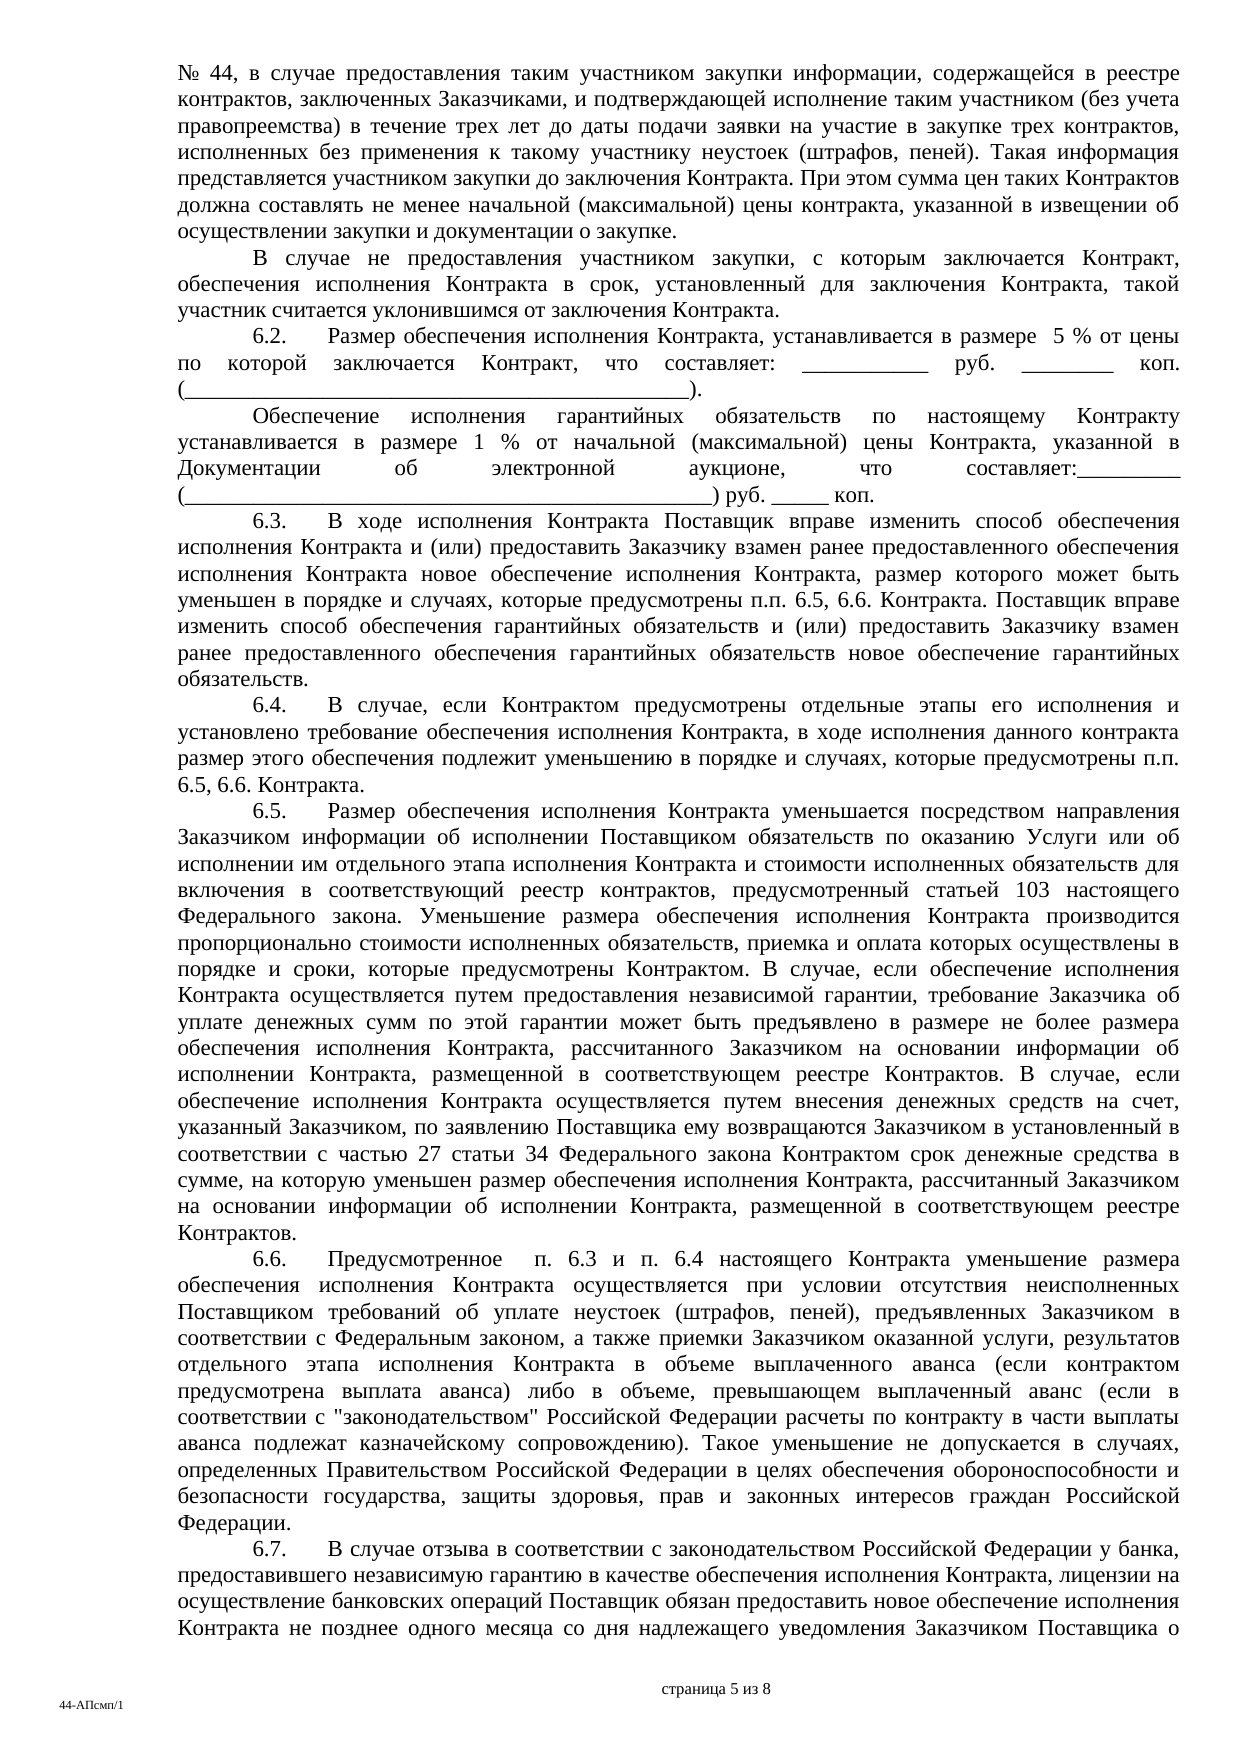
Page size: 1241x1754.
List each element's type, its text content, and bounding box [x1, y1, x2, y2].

subtitle Обеспечение исполнения гарантийных обязательств по настоящему Контракту устанавливается в размере 1 % от начальной (максимальной) цены Контракта, указанной в Документации об электронной аукционе, что составляет:_________ (______________________________________________) руб. _____ коп. [177, 402, 1181, 507]
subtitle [177, 1535, 1181, 1640]
subtitle Размер обеспечения исполнения Контракта, устанавливается в размере 5 % от цены по которой заключается Контракт, что составляет: ___________ руб. ________ коп. (____________________________________________). [177, 323, 1181, 402]
subtitle В ходе исполнения Контракта Поставщик вправе изменить способ обеспечения исполнения Контракта и (или) предоставить Заказчику взамен ранее предоставленного обеспечения исполнения Контракта новое обеспечение исполнения Контракта, размер которого может быть уменьшен в порядке и случаях, которые предусмотрены п.п. 6.5, 6.6. Контракта. Поставщик вправе изменить способ обеспечения гарантийных обязательств и (или) предоставить Заказчику взамен ранее предоставленного обеспечения гарантийных обязательств новое обеспечение гарантийных обязательств. [177, 507, 1181, 692]
subtitle В случае, если Контрактом предусмотрены отдельные этапы его исполнения и установлено требование обеспечения исполнения Контракта, в ходе исполнения данного контракта размер этого обеспечения подлежит уменьшению в порядке и случаях, которые предусмотрены п.п. 6.5, 6.6. Контракта. [177, 692, 1181, 797]
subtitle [177, 59, 1181, 243]
subtitle Предусмотренное п. 6.3 и п. 6.4 настоящего Контракта уменьшение размера обеспечения исполнения Контракта осуществляется при условии отсутствия неисполненных Поставщиком требований об уплате неустоек (штрафов, пеней), предъявленных Заказчиком в соответствии с Федеральным законом, а также приемки Заказчиком оказанной услуги, результатов отдельного этапа исполнения Контракта в объеме выплаченного аванса (если контрактом предусмотрена выплата аванса) либо в объеме, превышающем выплаченный аванс (если в соответствии с "законодательством" Российской Федерации расчеты по контракту в части выплаты аванса подлежат казначейскому сопровождению). Такое уменьшение не допускается в случаях, определенных Правительством Российской Федерации в целях обеспечения обороноспособности и безопасности государства, защиты здоровья, прав и законных интересов граждан Российской Федерации. [177, 1245, 1181, 1535]
subtitle Размер обеспечения исполнения Контракта уменьшается посредством направления Заказчиком информации об исполнении Поставщиком обязательств по оказанию Услуги или об исполнении им отдельного этапа исполнения Контракта и стоимости исполненных обязательств для включения в соответствующий реестр контрактов, предусмотренный статьей 103 настоящего Федерального закона. Уменьшение размера обеспечения исполнения Контракта производится пропорционально стоимости исполненных обязательств, приемка и оплата которых осуществлены в порядке и сроки, которые предусмотрены Контрактом. В случае, если обеспечение исполнения Контракта осуществляется путем предоставления независимой гарантии, требование Заказчика об уплате денежных сумм по этой гарантии может быть предъявлено в размере не более размера обеспечения исполнения Контракта, рассчитанного Заказчиком на основании информации об исполнении Контракта, размещенной в соответствующем реестре Контрактов. В случае, если обеспечение исполнения Контракта осуществляется путем внесения денежных средств на счет, указанный Заказчиком, по заявлению Поставщика ему возвращаются Заказчиком в установленный в соответствии с частью 27 статьи 34 Федерального закона Контрактом срок денежные средства в сумме, на которую уменьшен размер обеспечения исполнения Контракта, рассчитанный Заказчиком на основании информации об исполнении Контракта, размещенной в соответствующем реестре Контрактов. [177, 797, 1181, 1245]
subtitle В случае не предоставления участником закупки, с которым заключается Контракт, обеспечения исполнения Контракта в срок, установленный для заключения Контракта, такой участник считается уклонившимся от заключения Контракта. [177, 243, 1181, 323]
